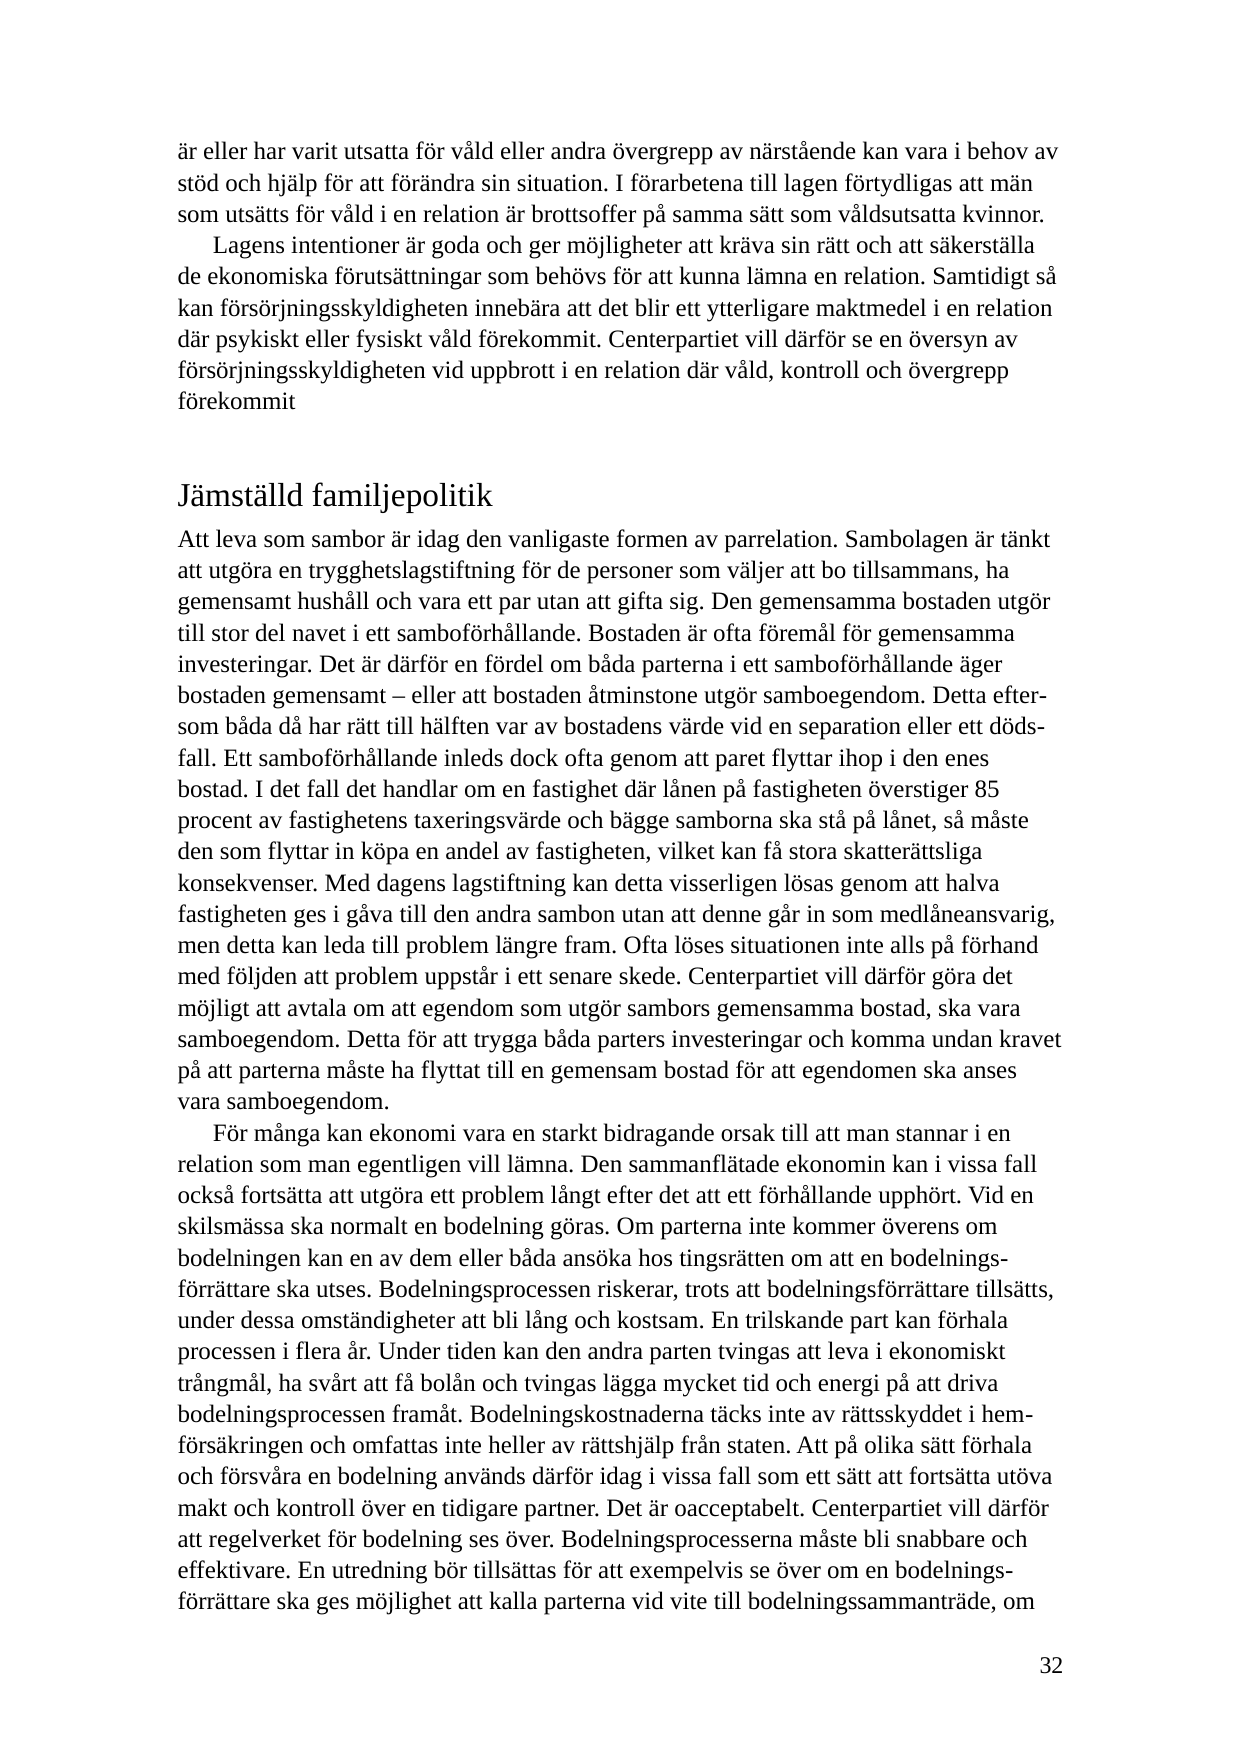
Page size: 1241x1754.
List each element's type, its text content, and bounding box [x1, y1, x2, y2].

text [177, 1115, 1063, 1615]
text Att leva som sambor är idag den vanligaste formen av parrelation. Sambolagen är tänkt att utgöra en trygghetslagstiftning för de personer som väljer att bo tillsammans, ha gemensamt hushåll och vara ett par utan att gifta sig. Den gemensamma bostaden utgör till stor del navet i ett samboförhållande. Bostaden är ofta föremål för gemensamma investeringar. Det är därför en fördel om båda parterna i ett samboförhållande äger bostaden gemensamt – eller att bostaden åtminstone utgör samboegendom. Detta eftersom båda då har rätt till hälften var av bostadens värde vid en separation eller ett dödsfall. Ett samboförhållande inleds dock ofta genom att paret flyttar ihop i den enes bostad. I det fall det handlar om en fastighet där lånen på fastigheten överstiger 85 procent av fastighetens taxeringsvärde och bägge samborna ska stå på lånet, så måste den som flyttar in köpa en andel av fastigheten, vilket kan få stora skatterättsliga konsekvenser. Med dagens lagstiftning kan detta visserligen lösas genom att halva fastigheten ges i gåva till den andra sambon utan att denne går in som medlåneansvarig, men detta kan leda till problem längre fram. Ofta löses situationen inte alls på förhand med följden att problem uppstår i ett senare skede. Centerpartiet vill därför göra det möjligt att avtala om att egendom som utgör sambors gemensamma bostad, ska vara samboegendom. Detta för att trygga båda parters investeringar och komma undan kravet på att parterna måste ha flyttat till en gemensam bostad för att egendomen ska anses vara samboegendom. [177, 521, 1063, 1115]
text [177, 134, 1063, 228]
subtitle Jämställd familjepolitik [177, 478, 1063, 513]
text Lagens intentioner är goda och ger möjligheter att kräva sin rätt och att säkerställa de ekonomiska förutsättningar som behövs för att kunna lämna en relation. Samtidigt så kan försörjningsskyldigheten innebära att det blir ett ytterligare maktmedel i en relation där psykiskt eller fysiskt våld förekommit. Centerpartiet vill därför se en översyn av försörjningsskyldigheten vid uppbrott i en relation där våld, kontroll och övergrepp förekommit [177, 228, 1063, 415]
